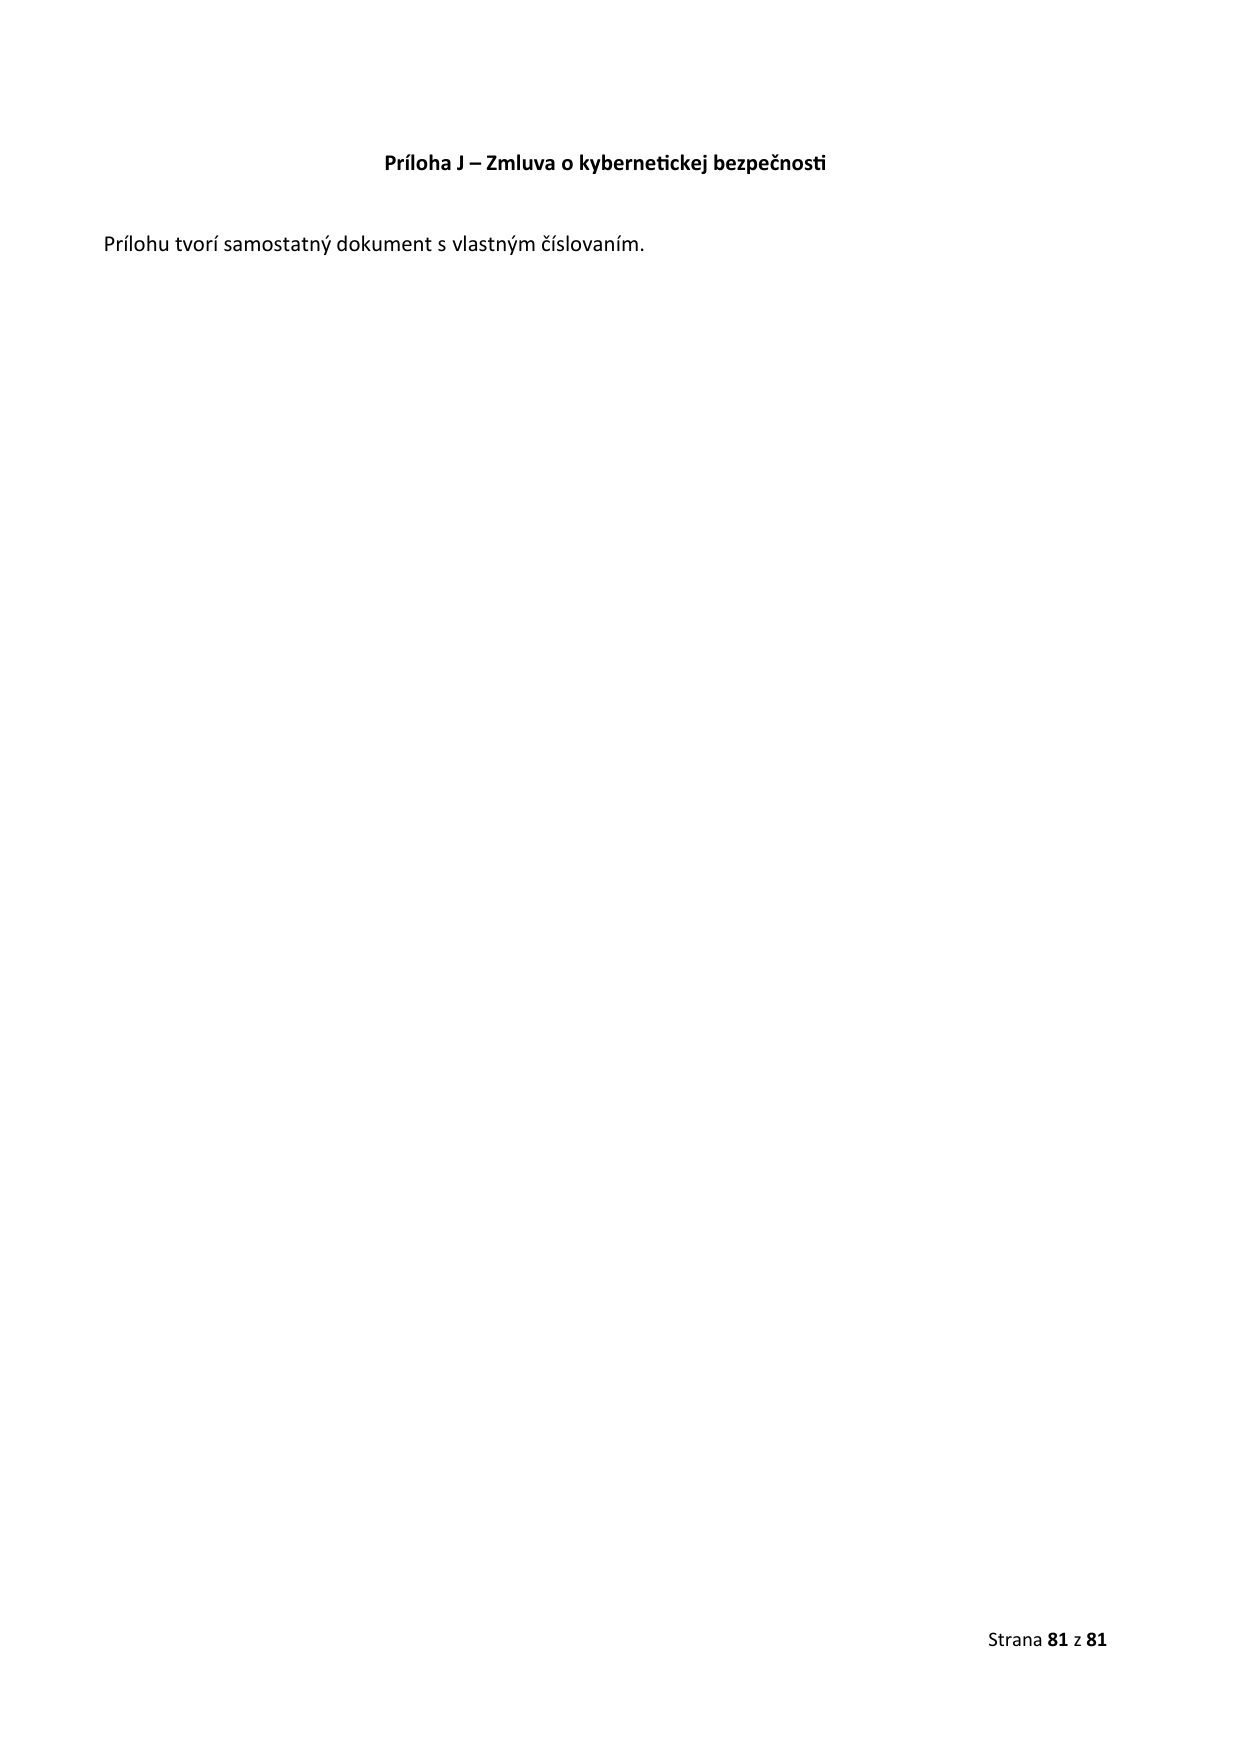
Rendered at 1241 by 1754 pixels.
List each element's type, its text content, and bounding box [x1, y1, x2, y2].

subtitle Príloha J – Zmluva o kybernetickej bezpečnosti [103, 148, 1107, 176]
text Prílohu tvorí samostatný dokument s vlastným číslovaním. [103, 229, 1107, 257]
